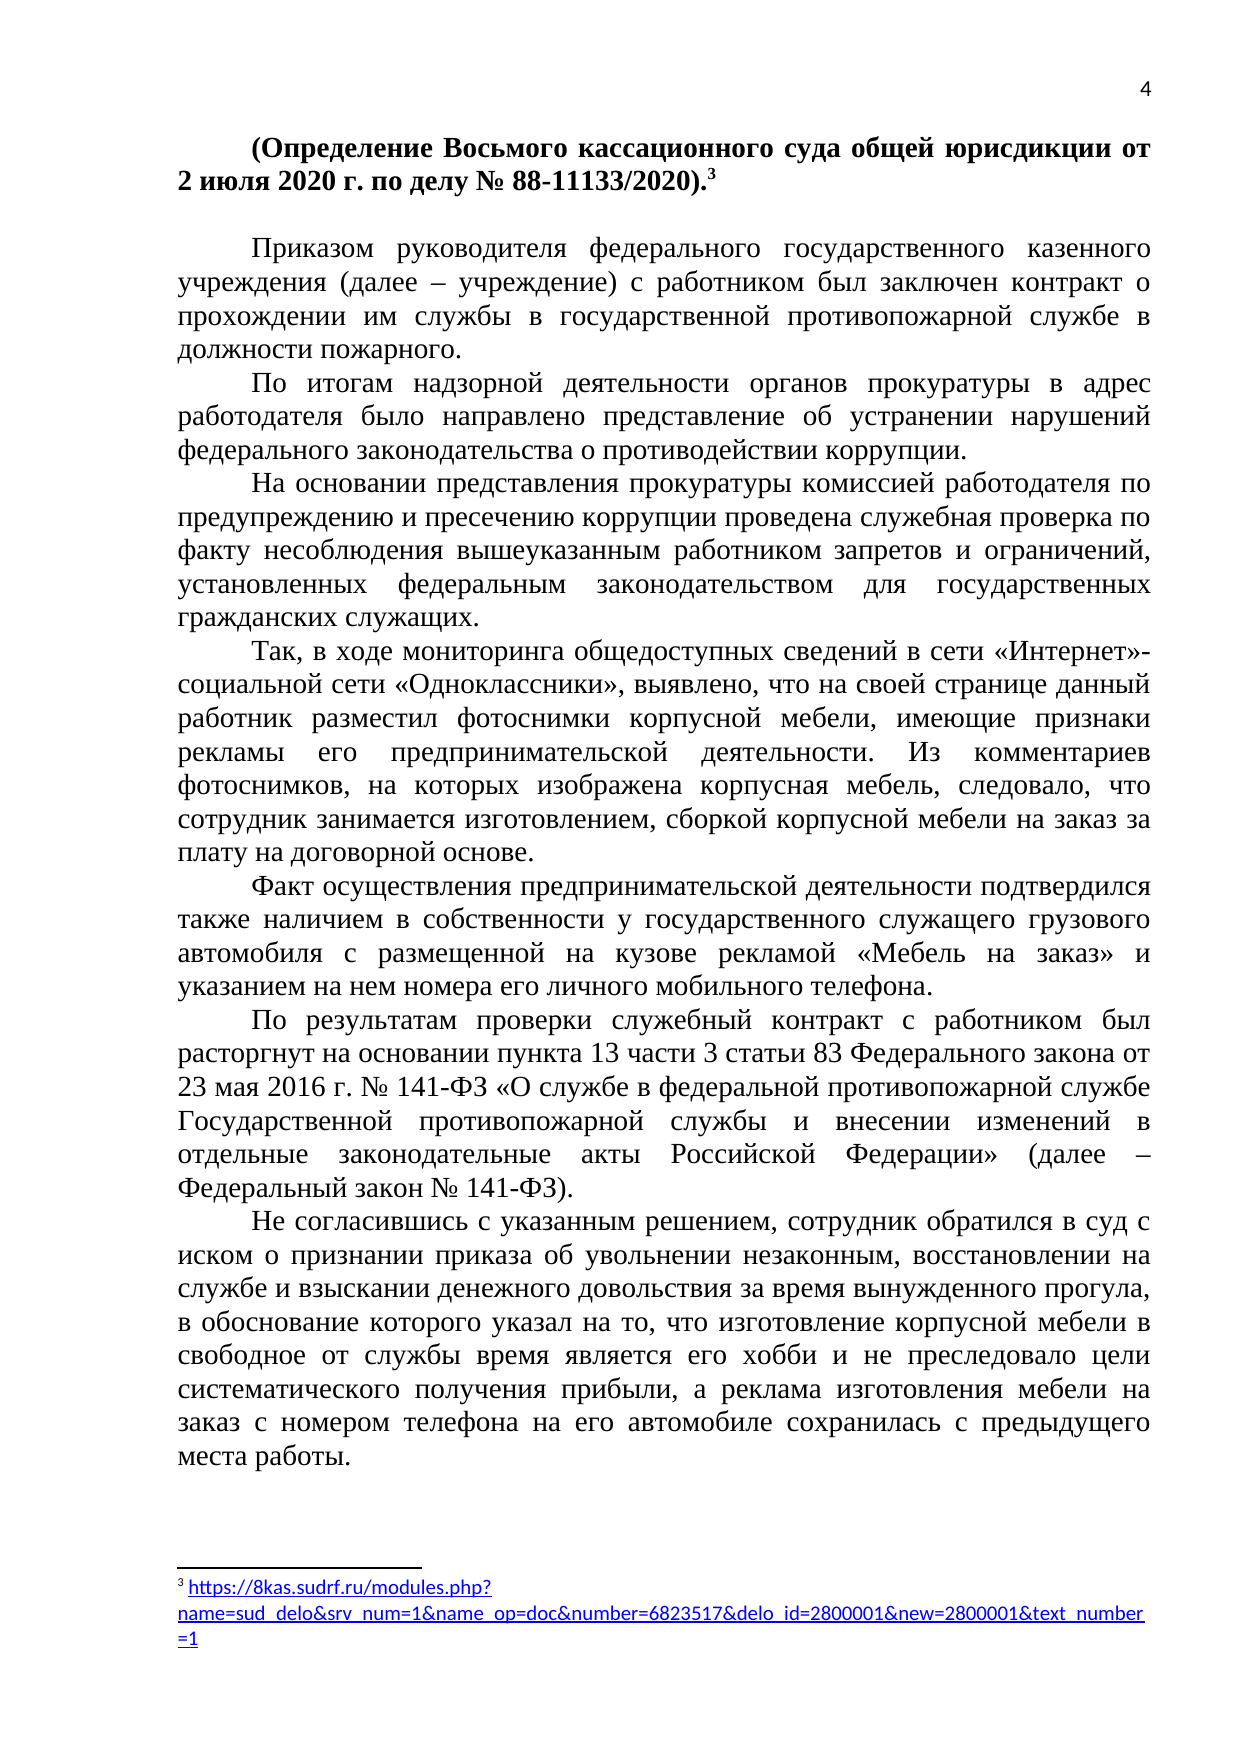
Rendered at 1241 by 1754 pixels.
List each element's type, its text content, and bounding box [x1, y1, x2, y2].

text Факт осуществления предпринимательской деятельности подтвердился также наличием в собственности у государственного служащего грузового автомобиля с размещенной на кузове рекламой «Мебель на заказ» и указанием на нем номера его личного мобильного телефона. [177, 868, 1152, 1002]
text На основании представления прокуратуры комиссией работодателя по предупреждению и пресечению коррупции проведена служебная проверка по факту несоблюдения вышеуказанным работником запретов и ограничений, установленных федеральным законодательством для государственных гражданских служащих. [177, 465, 1152, 633]
text Так, в ходе мониторинга общедоступных сведений в сети «Интернет»- социальной сети «Одноклассники», выявлено, что на своей странице данный работник разместил фотоснимки корпусной мебели, имеющие признаки рекламы его предпринимательской деятельности. Из комментариев фотоснимков, на которых изображена корпусная мебель, следовало, что сотрудник занимается изготовлением, сборкой корпусной мебели на заказ за плату на договорной основе. [177, 633, 1152, 868]
text Не согласившись с указанным решением, сотрудник обратился в суд с иском о признании приказа об увольнении незаконным, восстановлении на службе и взыскании денежного довольствия за время вынужденного прогула, в обоснование которого указал на то, что изготовление корпусной мебели в свободное от службы время является его хобби и не преследовало цели систематического получения прибыли, а реклама изготовления мебели на заказ с номером телефона на его автомобиле сохранилась с предыдущего места работы. [177, 1203, 1152, 1472]
text По результатам проверки служебный контракт с работником был расторгнут на основании пункта 13 части 3 статьи 83 Федерального закона от 23 мая 2016 г. № 141-ФЗ «О службе в федеральной противопожарной службе Государственной противопожарной службы и внесении изменений в отдельные законодательные акты Российской Федерации» (далее – Федеральный закон № 141-ФЗ). [177, 1002, 1152, 1203]
text (Определение Восьмого кассационного суда общей юрисдикции от 2 июля 2020 г. по делу № 88-11133/2020). [177, 130, 1152, 197]
text Приказом руководителя федерального государственного казенного учреждения (далее – учреждение) с работником был заключен контракт о прохождении им службы в государственной противопожарной службе в должности пожарного. [177, 231, 1152, 365]
text По итогам надзорной деятельности органов прокуратуры в адрес работодателя было направлено представление об устранении нарушений федерального законодательства о противодействии коррупции. [177, 365, 1152, 465]
